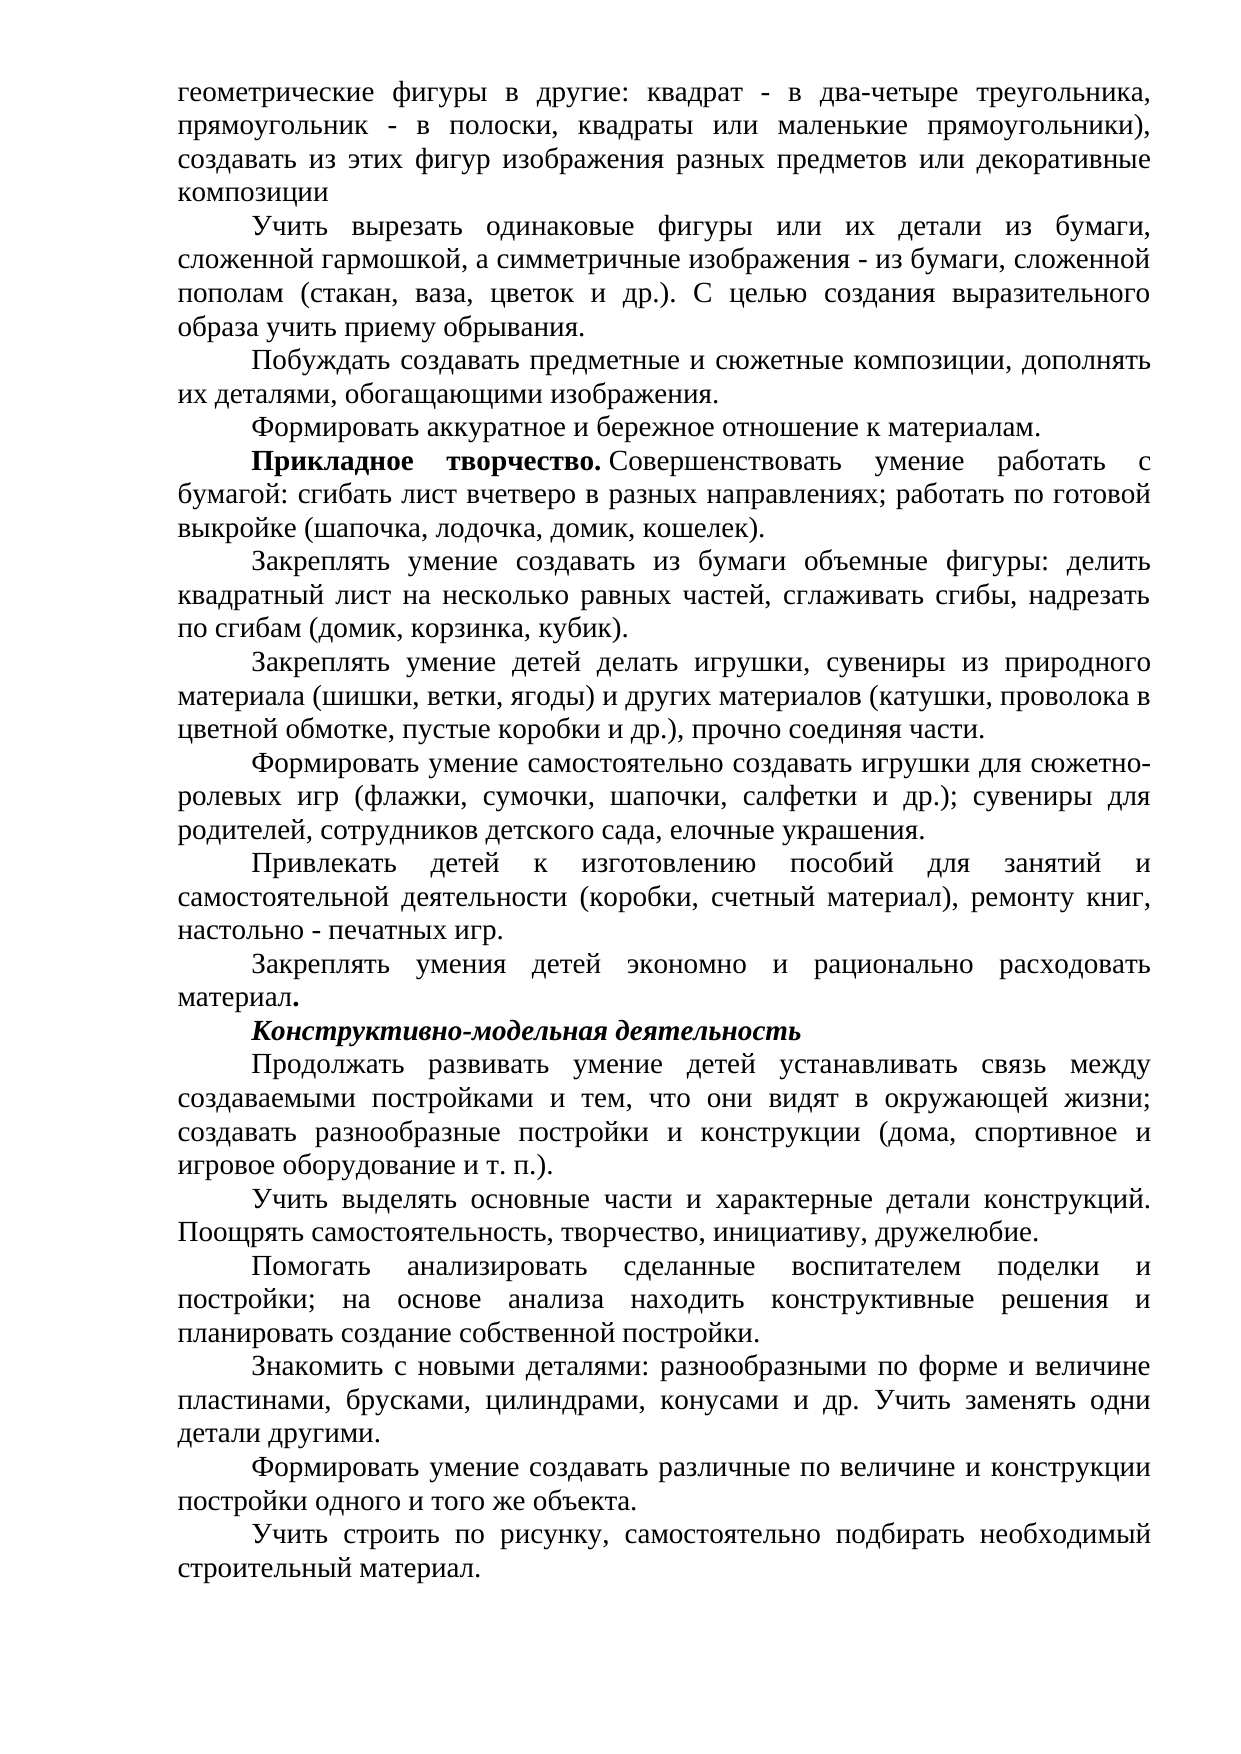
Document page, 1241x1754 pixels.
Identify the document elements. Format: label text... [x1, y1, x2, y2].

text Побуждать создавать предметные и сюжетные композиции, дополнять их деталями, обогащающими изображения. [177, 342, 1152, 409]
text Продолжать развивать умение детей устанавливать связь между создаваемыми постройками и тем, что они видят в окружающей жизни; создавать разнообразные постройки и конструкции (дома, спортивное и игровое оборудование и т. п.). [177, 1047, 1152, 1181]
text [177, 74, 1152, 208]
text Закреплять умение создавать из бумаги объемные фигуры: делить квадратный лист на несколько равных частей, сглаживать сгибы, надрезать по сгибам (домик, корзинка, кубик). [177, 543, 1152, 644]
text Формировать аккуратное и бережное отношение к материалам. [177, 409, 1152, 443]
text Учить выделять основные части и характерные детали конструкций. Поощрять самостоятельность, творчество, инициативу, дружелюбие. [177, 1181, 1152, 1248]
text Помогать анализировать сделанные воспитателем поделки и постройки; на основе анализа находить конструктивные решения и планировать создание собственной постройки. [177, 1248, 1152, 1348]
text Конструктивно-модельная деятельность [177, 1013, 1152, 1047]
text Формировать умение самостоятельно создавать игрушки для сюжетно-ролевых игр (флажки, сумочки, шапочки, салфетки и др.); сувениры для родителей, сотрудников детского сада, елочные украшения. [177, 745, 1152, 845]
text Формировать умение создавать различные по величине и конструкции постройки одного и того же объекта. [177, 1449, 1152, 1516]
text Учить вырезать одинаковые фигуры или их детали из бумаги, сложенной гармошкой, а симметричные изображения - из бумаги, сложенной пополам (стакан, ваза, цветок и др.). С целью создания выразительного образа учить приему обрывания. [177, 208, 1152, 342]
text Прикладное творчество. Совершенствовать умение работать с бумагой: сгибать лист вчетверо в разных направлениях; работать по готовой выкройке (шапочка, лодочка, домик, кошелек). [177, 443, 1152, 543]
text Закреплять умения детей экономно и рационально расходовать материал. [177, 946, 1152, 1013]
text Учить строить по рисунку, самостоятельно подбирать необходимый строительный материал. [177, 1516, 1152, 1583]
text Знакомить с новыми деталями: разнообразными по форме и величине пластинами, брусками, цилиндрами, конусами и др. Учить заменять одни детали другими. [177, 1348, 1152, 1449]
text Привлекать детей к изготовлению пособий для занятий и самостоятельной деятельности (коробки, счетный материал), ремонту книг, настольно - печатных игр. [177, 845, 1152, 946]
text Закреплять умение детей делать игрушки, сувениры из природного материала (шишки, ветки, ягоды) и других материалов (катушки, проволока в цветной обмотке, пустые коробки и др.), прочно соединяя части. [177, 644, 1152, 745]
